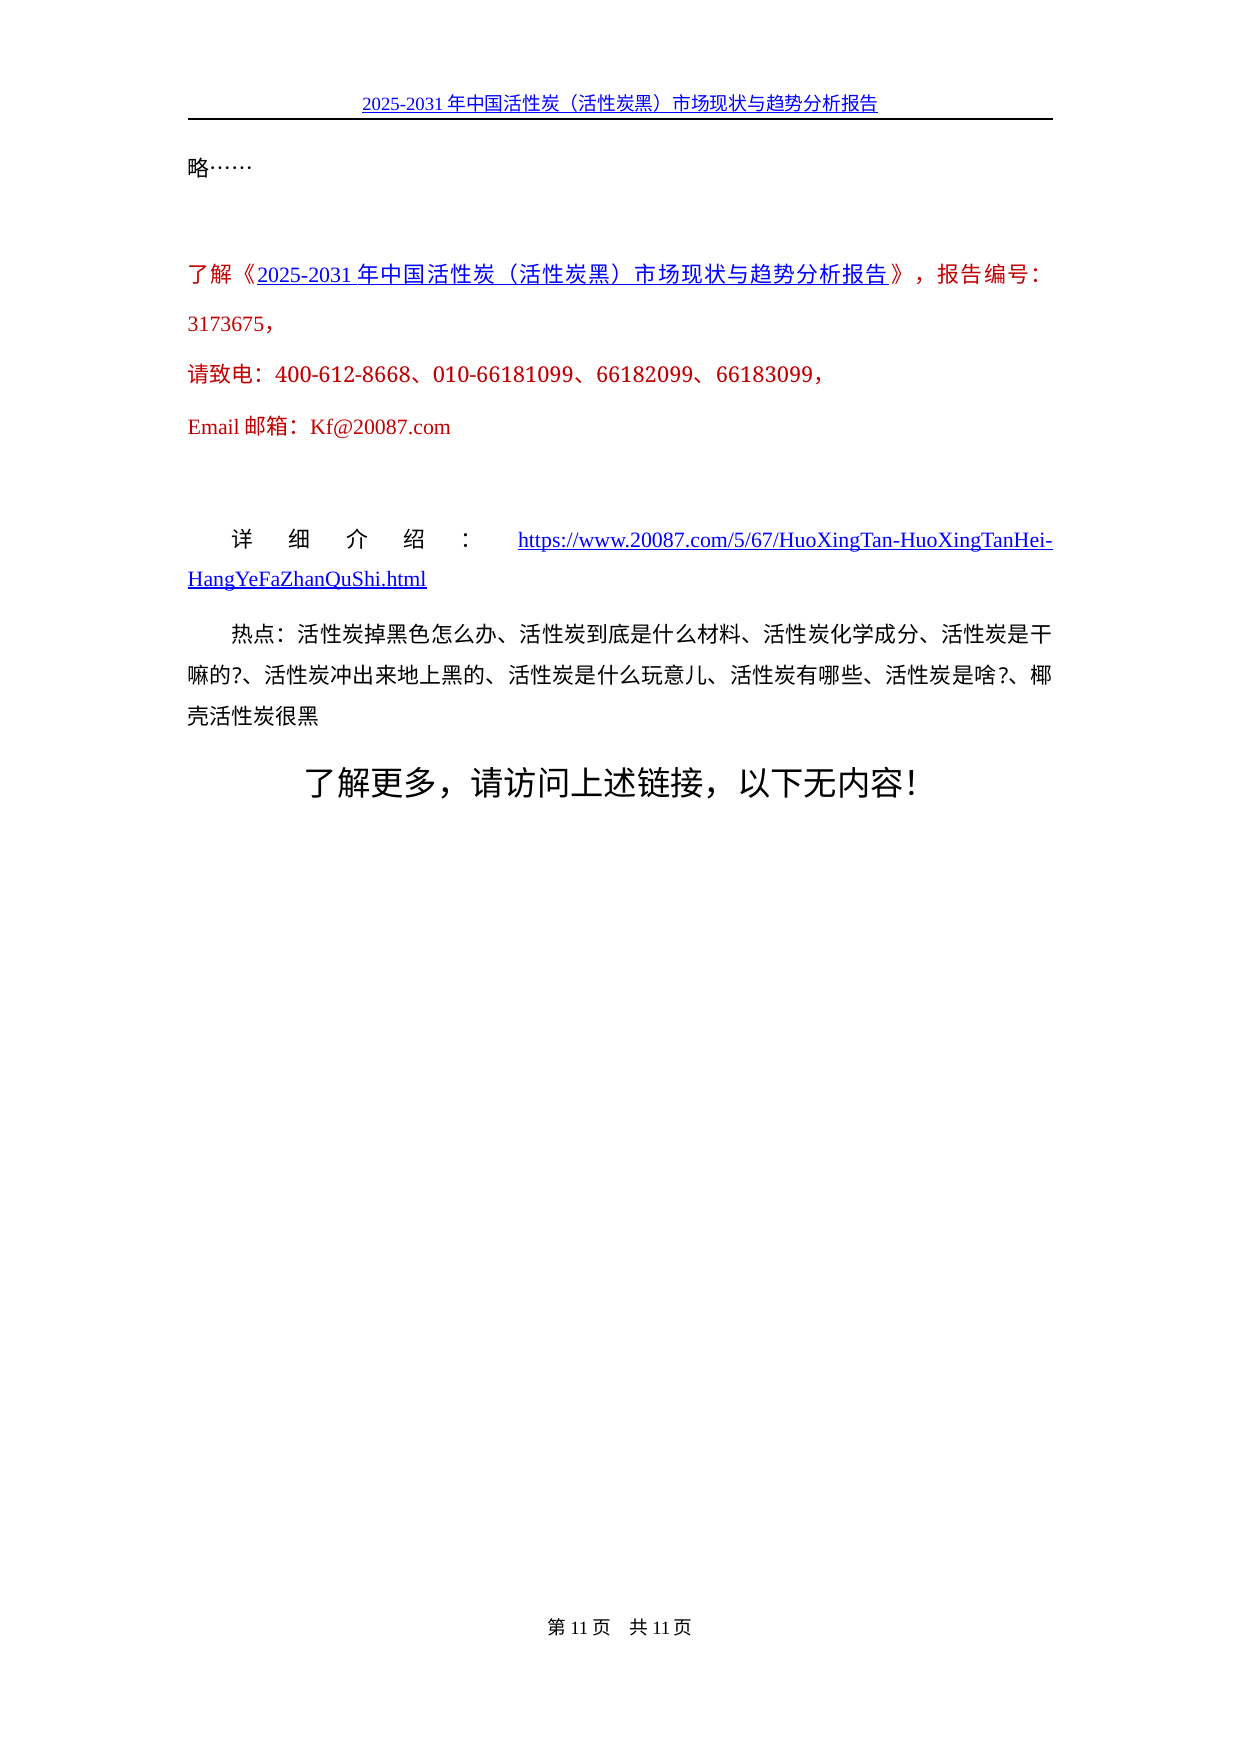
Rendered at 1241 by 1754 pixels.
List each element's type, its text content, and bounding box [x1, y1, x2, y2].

text 热点：活性炭掉黑色怎么办、活性炭到底是什么材料、活性炭化学成分、活性炭是干嘛的?、活性炭冲出来地上黑的、活性炭是什么玩意儿、活性炭有哪些、活性炭是啥?、椰壳活性炭很黑 [187, 617, 1053, 731]
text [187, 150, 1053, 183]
title 了解更多，请访问上述链接，以下无内容！ [187, 748, 1053, 813]
text 详细介绍：https://www.20087.com/5/67/HuoXingTan-HuoXingTanHei-HangYeFaZhanQuShi.html [187, 521, 1053, 594]
text 请致电：400-612-8668、010-66181099、66182099、66183099， [187, 357, 1053, 389]
text Email邮箱：Kf@20087.com [187, 408, 1053, 441]
text 了解《2025-2031年中国活性炭（活性炭黑）市场现状与趋势分析报告》，报告编号：3173675， [187, 257, 1053, 338]
